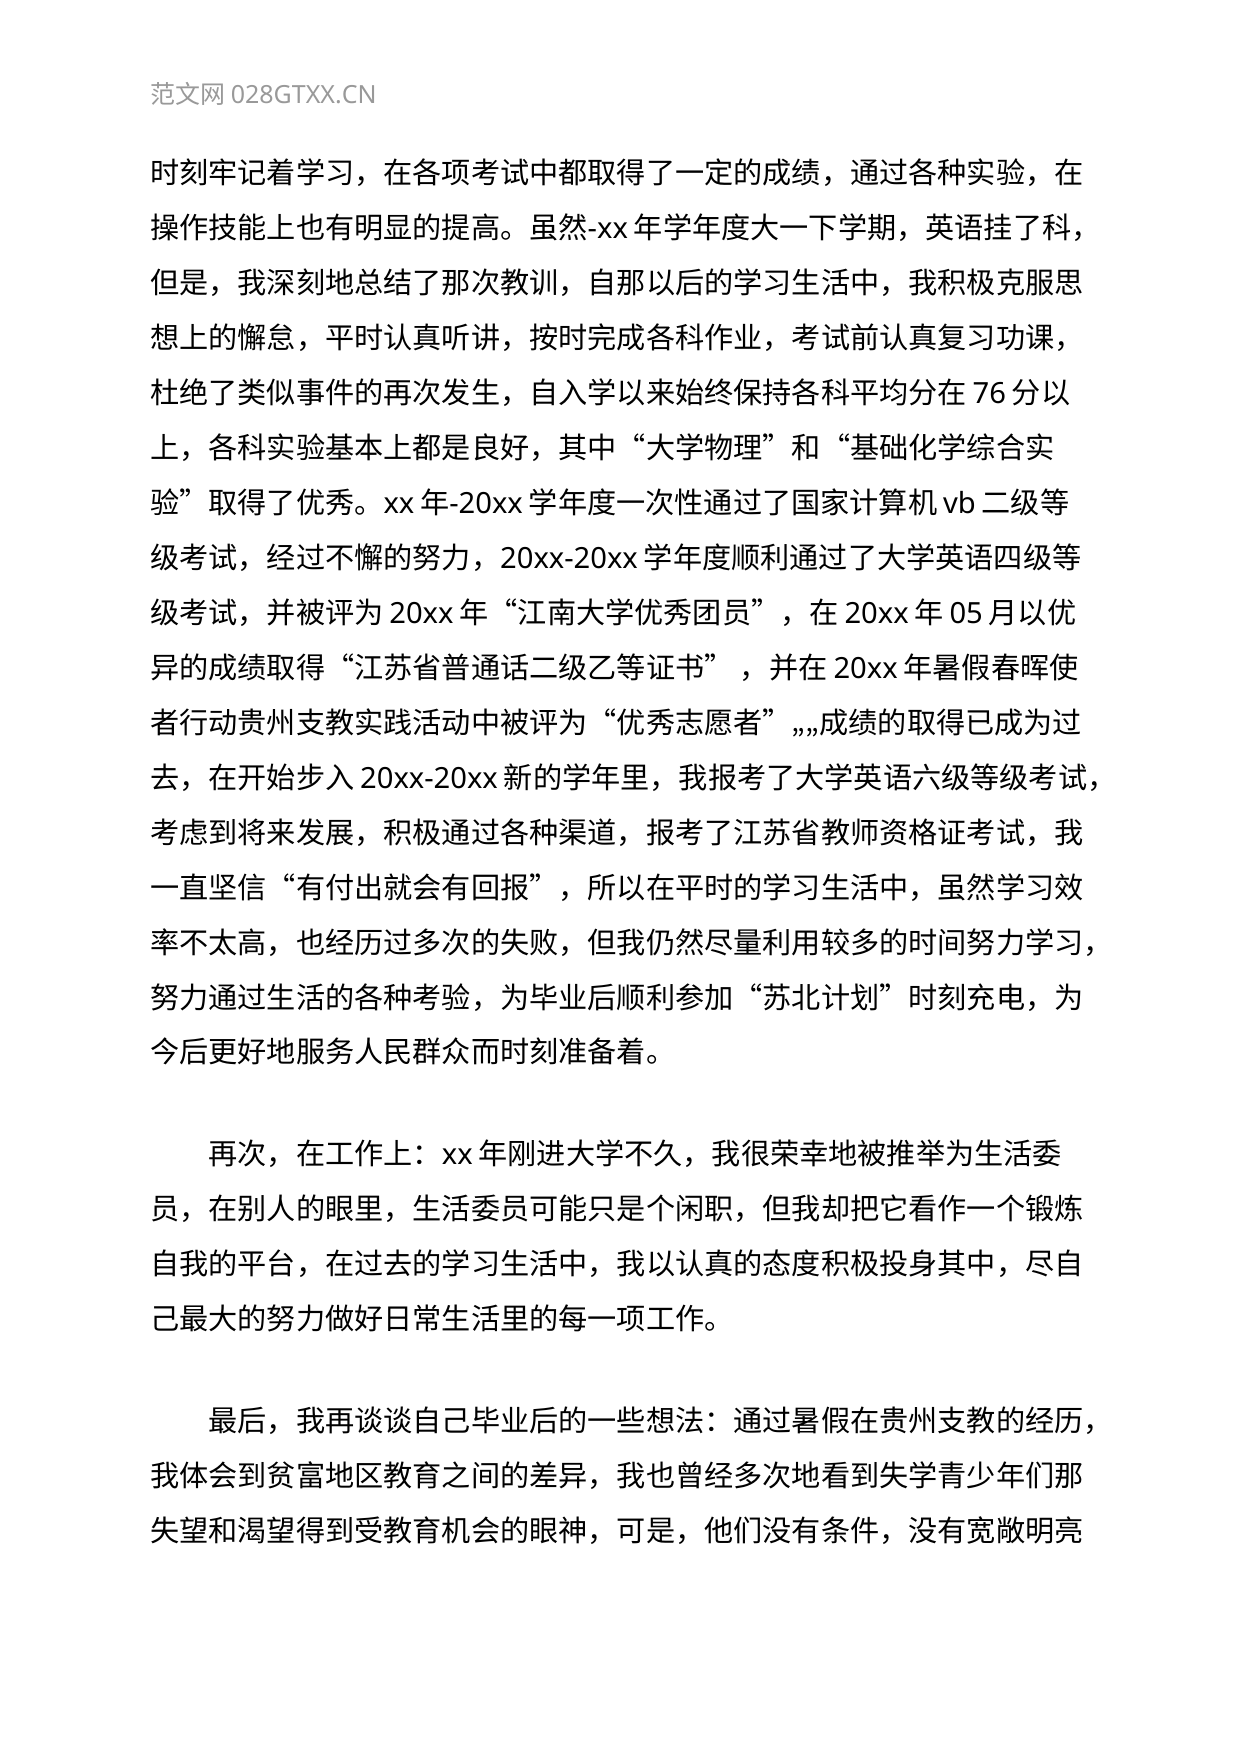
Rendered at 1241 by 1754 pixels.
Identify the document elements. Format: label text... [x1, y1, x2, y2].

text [150, 150, 1090, 1071]
text 再次，在工作上：xx年刚进大学不久，我很荣幸地被推举为生活委员，在别人的眼里，生活委员可能只是个闲职，但我却把它看作一个锻炼自我的平台，在过去的学习生活中，我以认真的态度积极投身其中，尽自己最大的努力做好日常生活里的每一项工作。 [150, 1131, 1090, 1338]
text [150, 1397, 1090, 1549]
